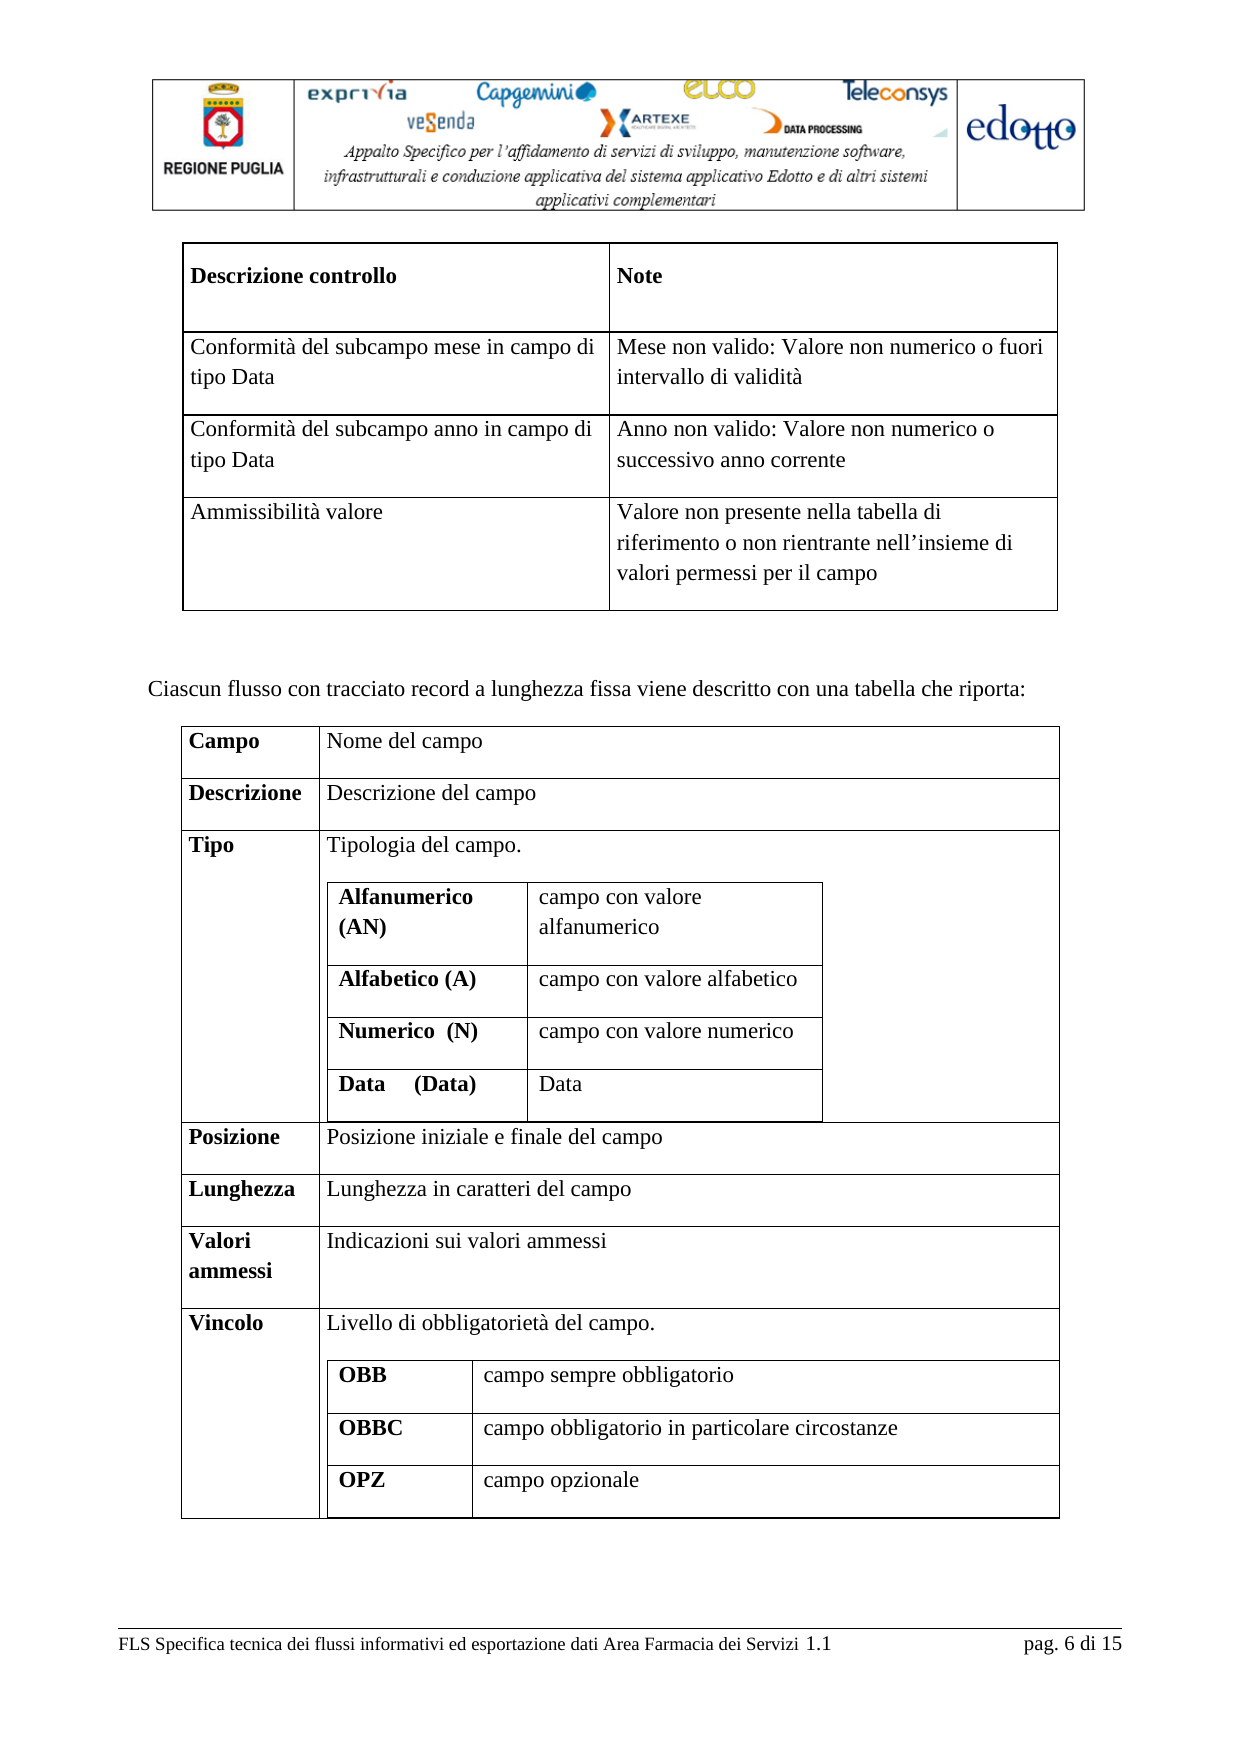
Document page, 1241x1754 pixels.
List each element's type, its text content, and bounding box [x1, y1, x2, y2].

text Ciascun flusso con tracciato record a lunghezza fissa viene descritto con una tabella che riporta: [148, 675, 1122, 701]
table_cell Conformità del subcampo mese in campo di tipo Data [184, 333, 609, 414]
table_header Descrizione controllo [184, 244, 609, 331]
table_cell Posizione [182, 1123, 319, 1174]
table_cell Valore non presente nella tabella di riferimento o non rientrante nell’insieme di valori permessi per il campo [610, 498, 1057, 610]
table_header Note [610, 244, 1057, 331]
table_cell Lunghezza in caratteri del campo [320, 1175, 1059, 1226]
table_cell Posizione iniziale e finale del campo [320, 1123, 1059, 1174]
table_cell Valori ammessi [182, 1227, 319, 1308]
table_cell Tipo [182, 831, 319, 1122]
table_cell Anno non valido: Valore non numerico o successivo anno corrente [610, 416, 1057, 497]
table_cell Tipologia del campo. [320, 831, 1059, 1122]
table_header Campo [182, 727, 319, 778]
table_cell Livello di obbligatorietà del campo. [320, 1309, 1059, 1518]
table_cell Indicazioni sui valori ammessi [320, 1227, 1059, 1308]
table_cell Descrizione [182, 779, 319, 830]
table_cell Descrizione del campo [320, 779, 1059, 830]
table_header Nome del campo [320, 727, 1059, 778]
table_cell Lunghezza [182, 1175, 319, 1226]
picture [147, 73, 1093, 218]
table_cell Ammissibilità valore [184, 498, 609, 610]
table_cell Vincolo [182, 1309, 319, 1518]
table_cell Mese non valido: Valore non numerico o fuori intervallo di validità [610, 333, 1057, 414]
table_cell Conformità del subcampo anno in campo di tipo Data [184, 416, 609, 497]
